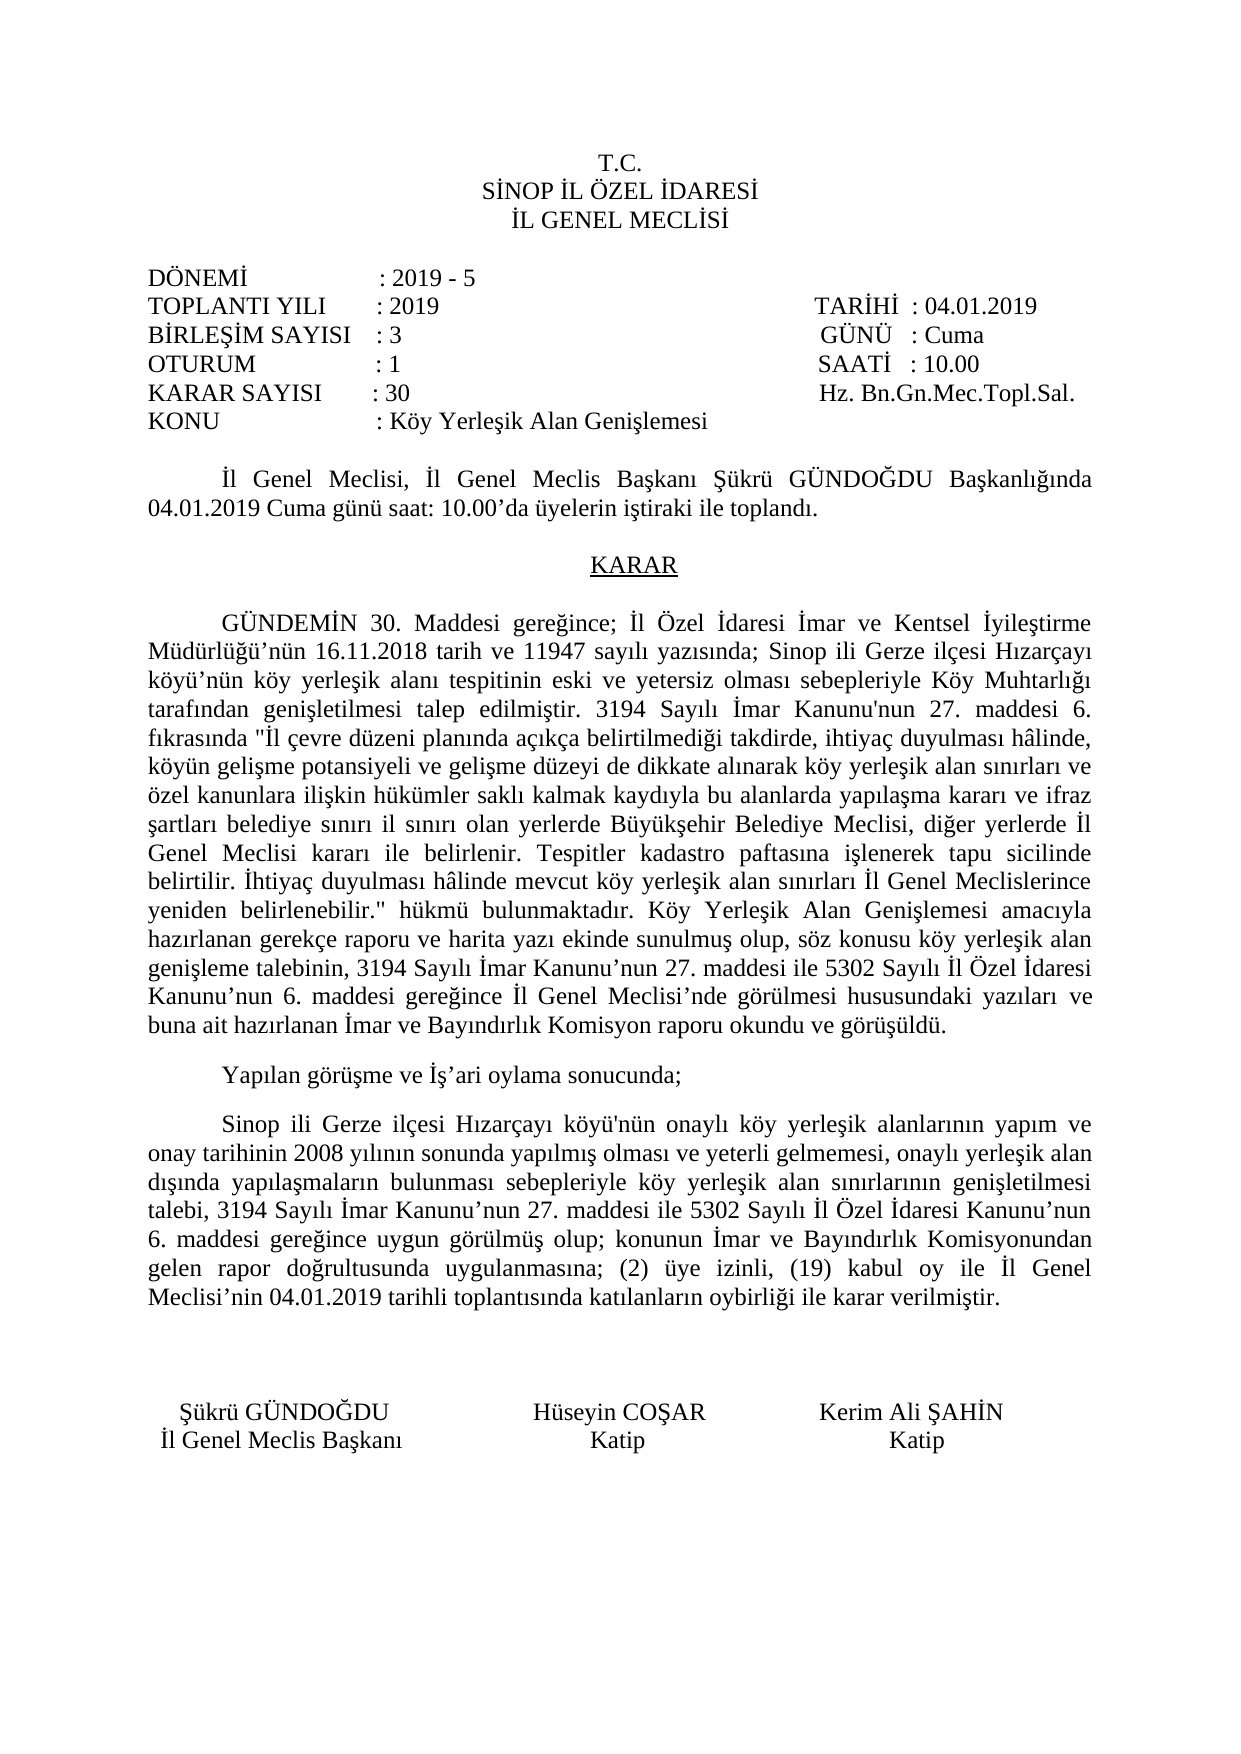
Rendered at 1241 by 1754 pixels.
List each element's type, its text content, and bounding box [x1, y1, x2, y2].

text SİNOP İL ÖZEL İDARESİ [148, 176, 1093, 205]
text BİRLEŞİM SAYISI : 3 GÜNÜ : Cuma [148, 320, 1093, 349]
text İl Genel Meclis Başkanı Katip Katip [148, 1426, 1093, 1454]
text OTURUM : 1 SAATİ : 10.00 [148, 349, 1093, 378]
text T.C. [148, 148, 1093, 176]
text İl Genel Meclisi, İl Genel Meclis Başkanı Şükrü GÜNDOĞDU Başkanlığında 04.01.2019 Cuma günü saat: 10.00’da üyelerin iştiraki ile toplandı. [148, 464, 1093, 521]
text KARAR SAYISI : 30 Hz. Bn.Gn.Mec.Topl.Sal. [148, 378, 1093, 406]
text KARAR [516, 550, 1093, 579]
text İL GENEL MECLİSİ [148, 205, 1093, 234]
text TOPLANTI YILI : 2019 TARİHİ : 04.01.2019 [148, 291, 1093, 320]
text GÜNDEMİN 30. Maddesi gereğince; İl Özel İdaresi İmar ve Kentsel İyileştirme Müdürlüğü’nün 16.11.2018 tarih ve 11947 sayılı yazısında; Sinop ili Gerze ilçesi Hızarçayı köyü’nün köy yerleşik alanı tespitinin eski ve yetersiz olması sebepleriyle Köy Muhtarlığı tarafından genişletilmesi talep edilmiştir. 3194 Sayılı İmar Kanunu'nun 27. maddesi 6. fıkrasında "İl çevre düzeni planında açıkça belirtilmediği takdirde, ihtiyaç duyulması hâlinde, köyün gelişme potansiyeli ve gelişme düzeyi de dikkate alınarak köy yerleşik alan sınırları ve özel kanunlara ilişkin hükümler saklı kalmak kaydıyla bu alanlarda yapılaşma kararı ve ifraz şartları belediye sınırı il sınırı olan yerlerde Büyükşehir Belediye Meclisi, diğer yerlerde İl Genel Meclisi kararı ile belirlenir. Tespitler kadastro paftasına işlenerek tapu sicilinde belirtilir. İhtiyaç duyulması hâlinde mevcut köy yerleşik alan sınırları İl Genel Meclislerince yeniden belirlenebilir." hükmü bulunmaktadır. Köy Yerleşik Alan Genişlemesi amacıyla hazırlanan gerekçe raporu ve harita yazı ekinde sunulmuş olup, söz konusu köy yerleşik alan genişleme talebinin, 3194 Sayılı İmar Kanunu’nun 27. maddesi ile 5302 Sayılı İl Özel İdaresi Kanunu’nun 6. maddesi gereğince İl Genel Meclisi’nde görülmesi hususundaki yazıları ve buna ait hazırlanan İmar ve Bayındırlık Komisyon raporu okundu ve görüşüldü. [148, 608, 1093, 1039]
text Şükrü GÜNDOĞDU Hüseyin COŞAR Kerim Ali ŞAHİN [148, 1397, 1093, 1426]
text KONU : Köy Yerleşik Alan Genişlemesi [148, 406, 1093, 435]
text Yapılan görüşme ve İş’ari oylama sonucunda; [148, 1060, 1093, 1088]
text DÖNEMİ : 2019 - 5 [148, 263, 1093, 291]
text Sinop ili Gerze ilçesi Hızarçayı köyü'nün onaylı köy yerleşik alanlarının yapım ve onay tarihinin 2008 yılının sonunda yapılmış olması ve yeterli gelmemesi, onaylı yerleşik alan dışında yapılaşmaların bulunması sebepleriyle köy yerleşik alan sınırlarının genişletilmesi talebi, 3194 Sayılı İmar Kanunu’nun 27. maddesi ile 5302 Sayılı İl Özel İdaresi Kanunu’nun 6. maddesi gereğince uygun görülmüş olup; konunun İmar ve Bayındırlık Komisyonundan gelen rapor doğrultusunda uygulanmasına; (2) üye izinli, (19) kabul oy ile İl Genel Meclisi’nin 04.01.2019 tarihli toplantısında katılanların oybirliği ile karar verilmiştir. [148, 1109, 1093, 1311]
